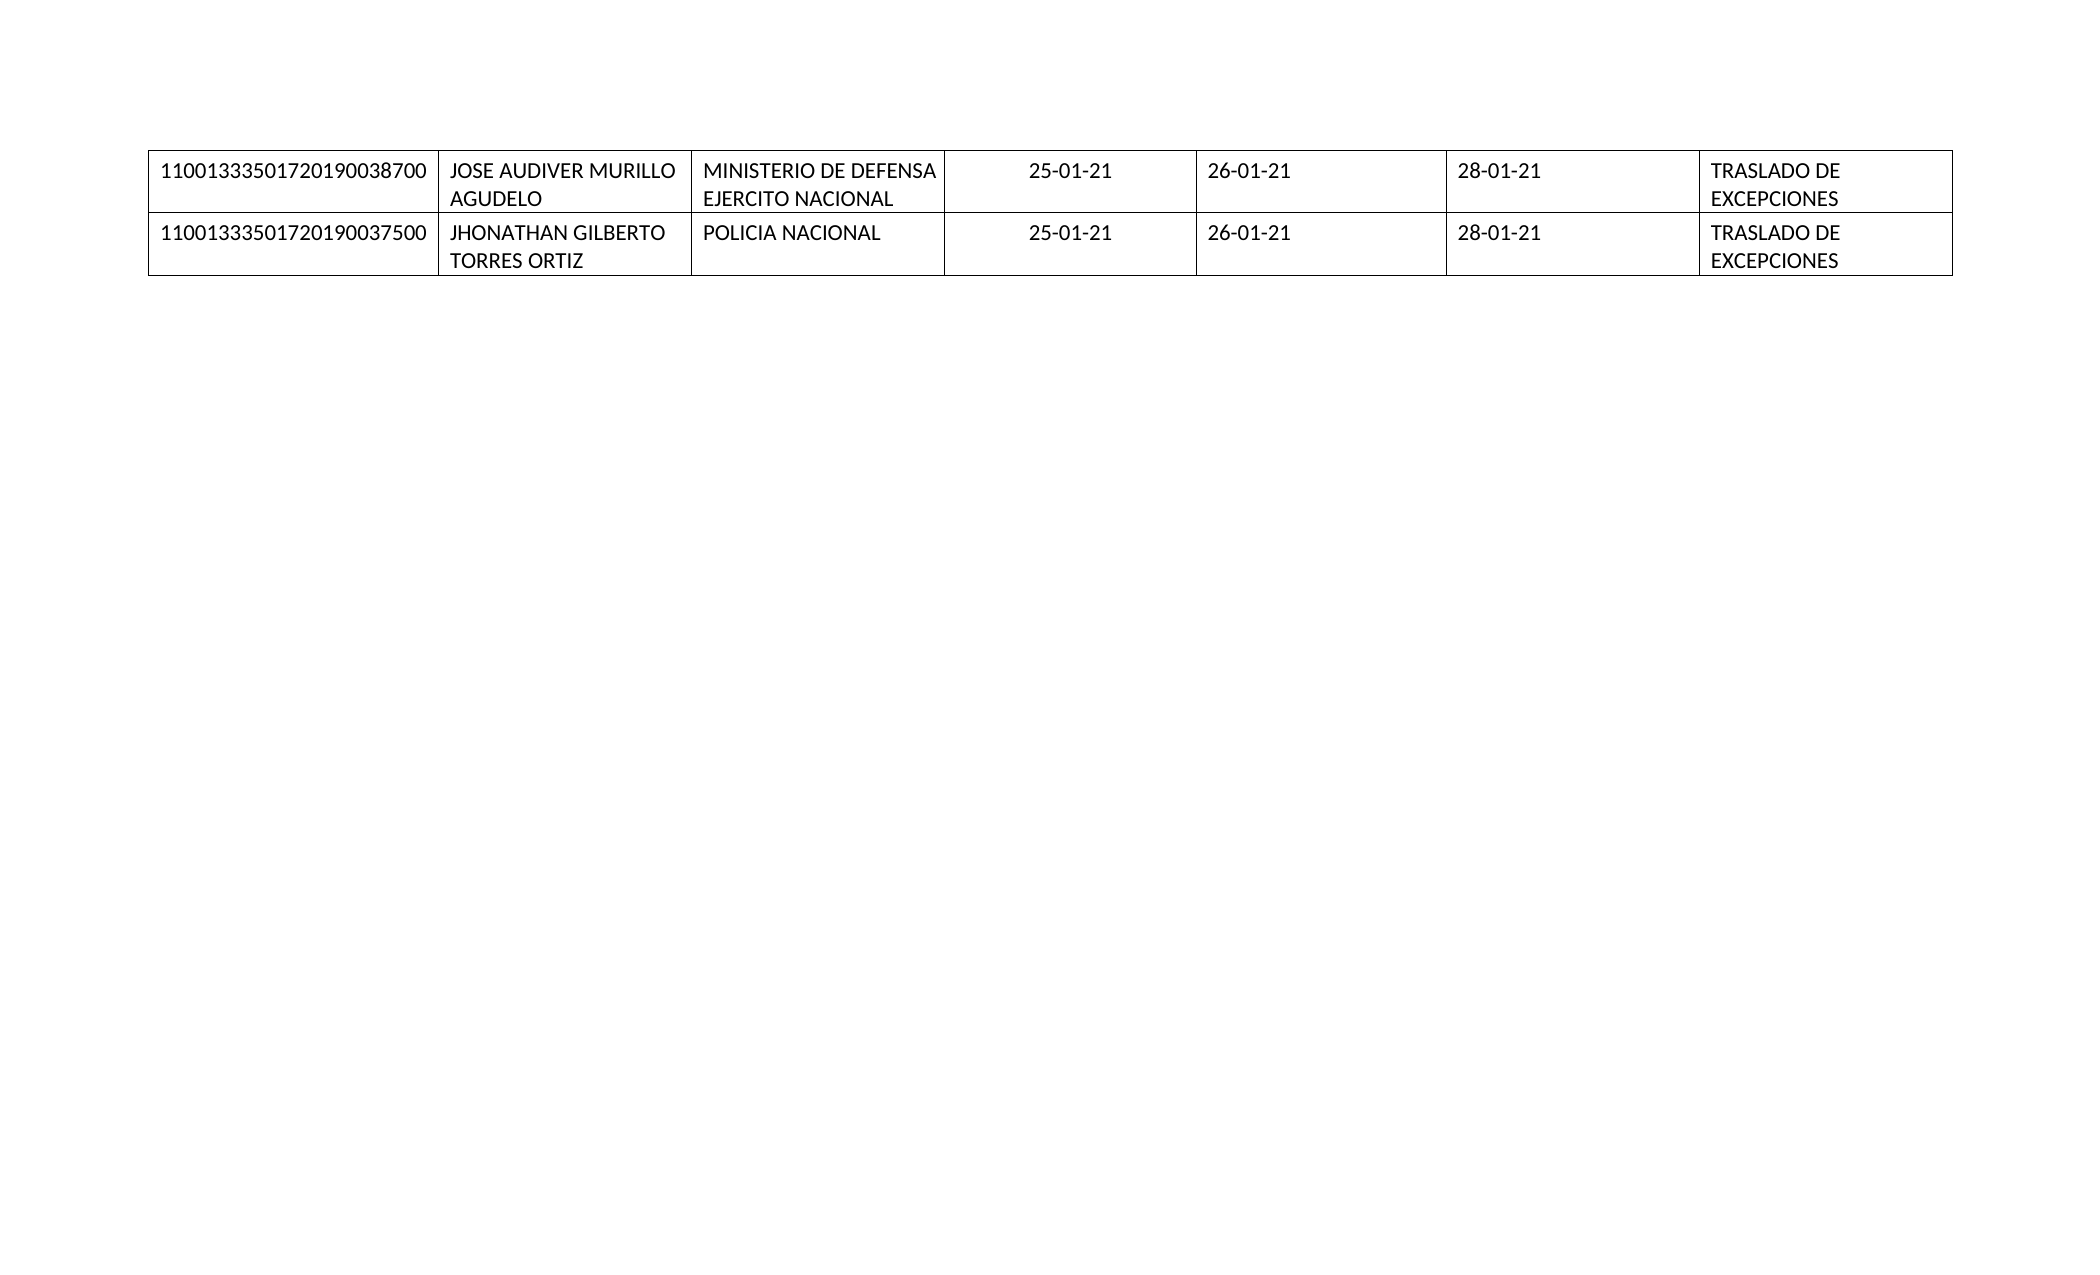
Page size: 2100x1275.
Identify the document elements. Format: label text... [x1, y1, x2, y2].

table_cell JOSE AUDIVER MURILLO AGUDELO [439, 151, 691, 212]
table_cell 26-01-21 [1197, 213, 1446, 274]
table_cell 25-01-21 [945, 151, 1196, 212]
table_cell 28-01-21 [1447, 151, 1699, 212]
table_cell TRASLADO DE EXCEPCIONES [1700, 213, 1952, 274]
table_cell JHONATHAN GILBERTO TORRES ORTIZ [439, 213, 691, 274]
table_cell MINISTERIO DE DEFENSA EJERCITO NACIONAL [692, 151, 944, 212]
table_cell 11001333501720190037500 [149, 213, 438, 274]
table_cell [1700, 151, 1952, 212]
table_cell 28-01-21 [1447, 213, 1699, 274]
table_cell 11001333501720190038700 [149, 151, 438, 212]
table_cell 26-01-21 [1197, 151, 1446, 212]
table_cell POLICIA NACIONAL [692, 213, 944, 274]
table_cell 25-01-21 [945, 213, 1196, 274]
